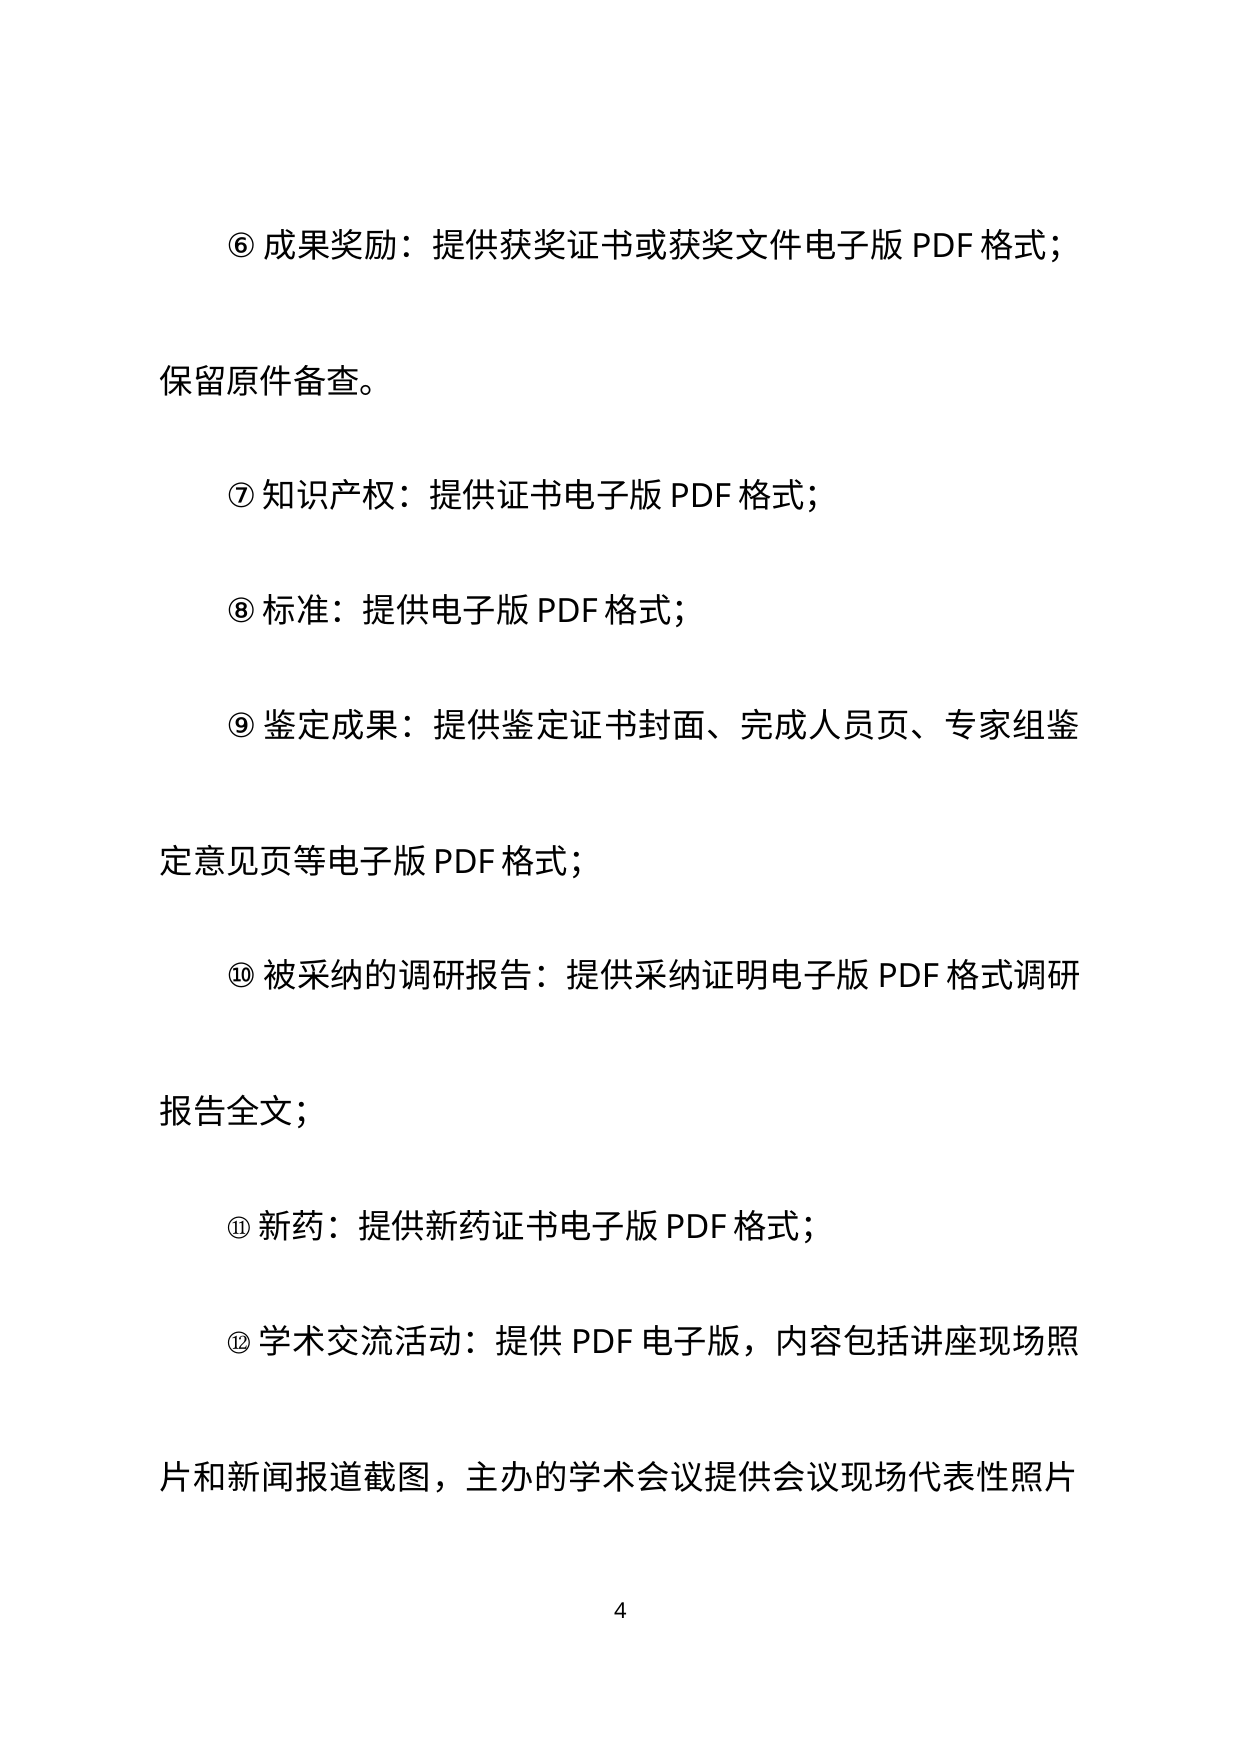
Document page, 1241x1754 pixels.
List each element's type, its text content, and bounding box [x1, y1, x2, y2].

text ⑥成果奖励：提供获奖证书或获奖文件电子版PDF格式；保留原件备查。 [159, 197, 1081, 424]
text ⑩被采纳的调研报告：提供采纳证明电子版PDF格式调研报告全文； [159, 928, 1081, 1155]
text ⑪新药：提供新药证书电子版PDF格式； [159, 1179, 1081, 1269]
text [159, 1294, 1081, 1520]
text ⑦知识产权：提供证书电子版PDF格式； [159, 448, 1081, 538]
text ⑧标准：提供电子版PDF格式； [159, 563, 1081, 653]
text ⑨鉴定成果：提供鉴定证书封面、完成人员页、专家组鉴定意见页等电子版PDF格式； [159, 677, 1081, 904]
